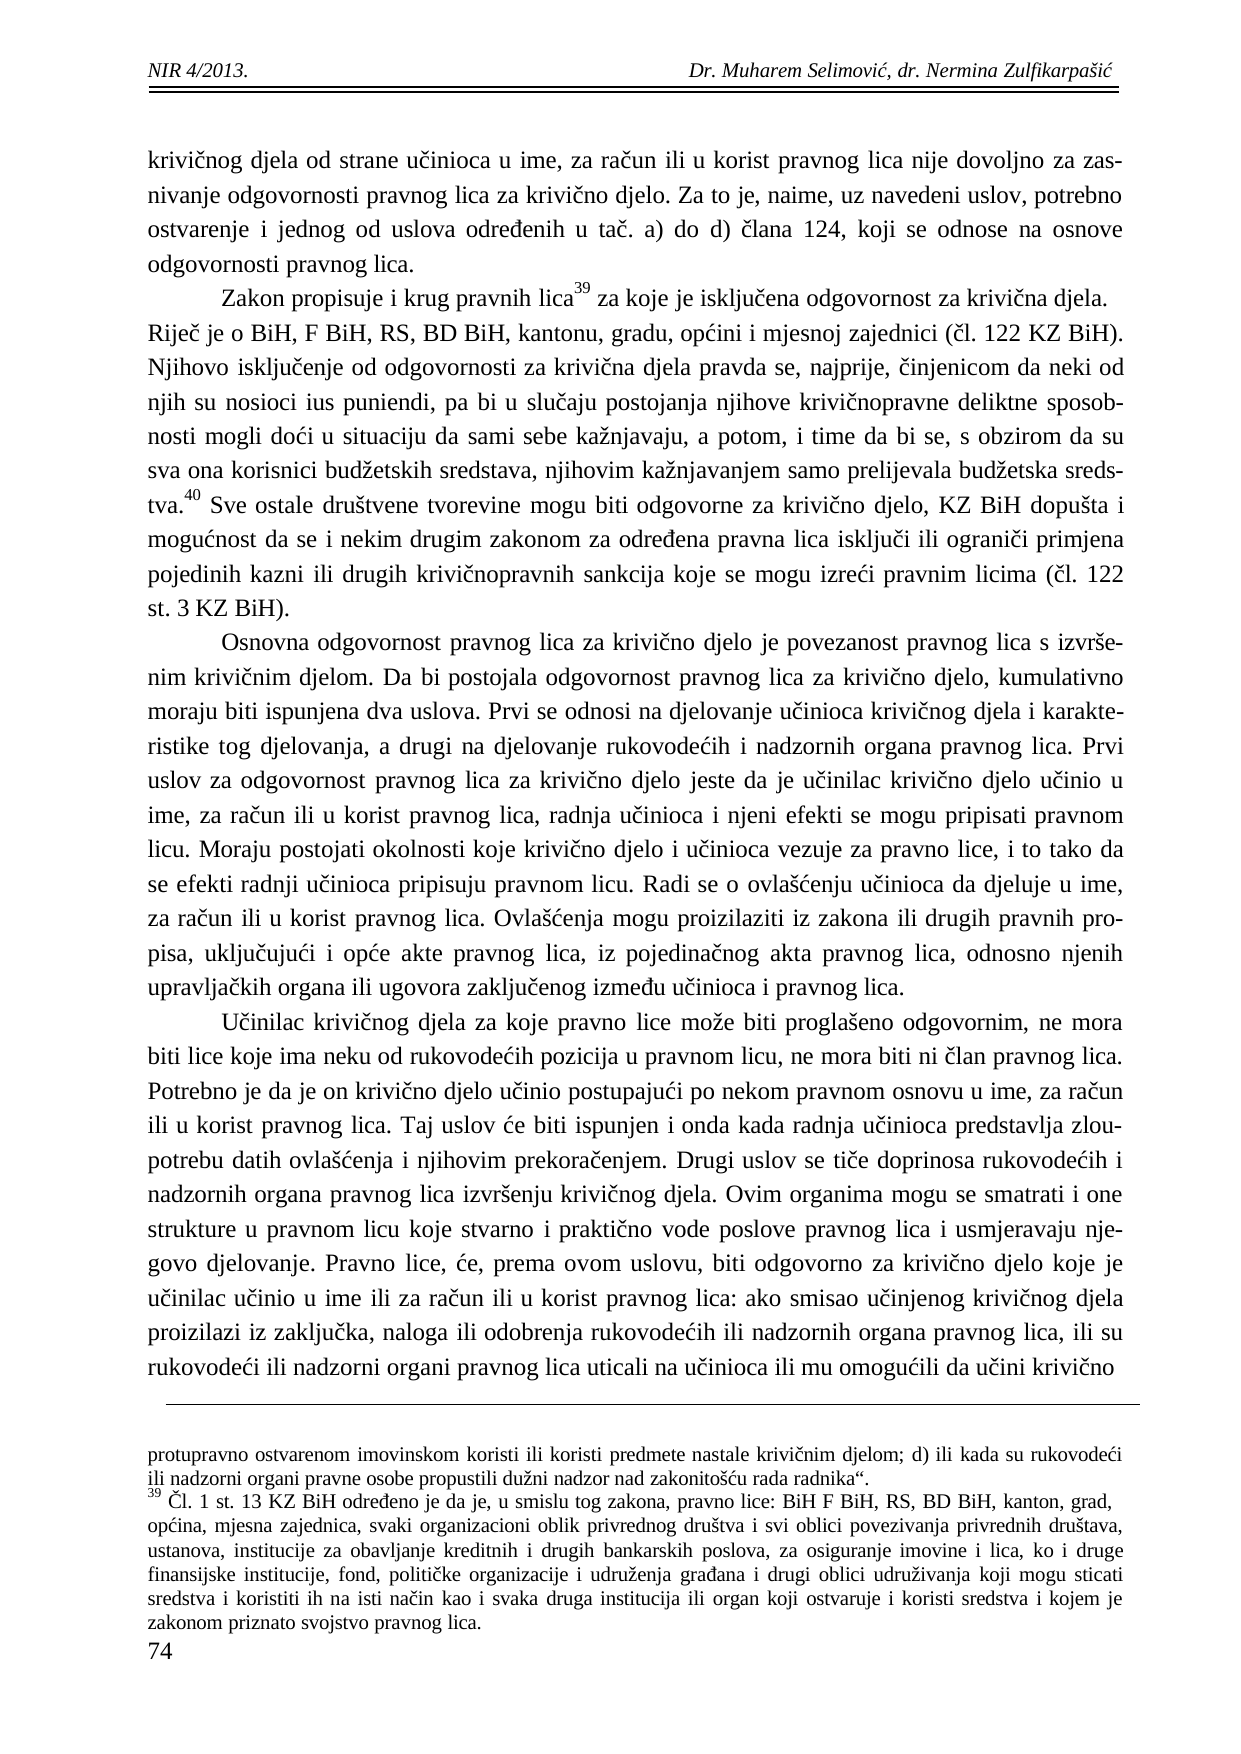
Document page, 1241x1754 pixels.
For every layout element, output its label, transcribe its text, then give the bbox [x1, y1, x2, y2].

text Osnovna odgovornost pravnog lica za krivično djelo je povezanost pravnog lica s izvrše- nim krivičnim djelom. Da bi postojala odgovornost pravnog lica za krivično djelo, kumulativno moraju biti ispunjena dva uslova. Prvi se odnosi na djelovanje učinioca krivičnog djela i karakte- ristike tog djelovanja, a drugi na djelovanje rukovodećih i nadzornih organa pravnog lica. Prvi uslov za odgovornost pravnog lica za krivično djelo jeste da je učinilac krivično djelo učinio u ime, za račun ili u korist pravnog lica, radnja učinioca i njeni efekti se mogu pripisati pravnom licu. Moraju postojati okolnosti koje krivično djelo i učinioca vezuje za pravno lice, i to tako da se efekti radnji učinioca pripisuju pravnom licu. Radi se o ovlašćenju učinioca da djeluje u ime, za račun ili u korist pravnog lica. Ovlašćenja mogu proizilaziti iz zakona ili drugih pravnih pro- pisa, uključujući i opće akte pravnog lica, iz pojedinačnog akta pravnog lica, odnosno njenih upravljačkih organa ili ugovora zaključenog između učinioca i pravnog lica. [147, 627, 1124, 1001]
text Učinilac krivičnog djela za koje pravno lice može biti proglašeno odgovornim, ne mora biti lice koje ima neku od rukovodećih pozicija u pravnom licu, ne mora biti ni član pravnog lica. Potrebno je da je on krivično djelo učinio postupajući po nekom pravnom osnovu u ime, za račun ili u korist pravnog lica. Taj uslov će biti ispunjen i onda kada radnja učinioca predstavlja zlou- potrebu datih ovlašćenja i njihovim prekoračenjem. Drugi uslov se tiče doprinosa rukovodećih i nadzornih organa pravnog lica izvršenju krivičnog djela. Ovim organima mogu se smatrati i one strukture u pravnom licu koje stvarno i praktično vode poslove pravnog lica i usmjeravaju nje- govo djelovanje. Pravno lice, će, prema ovom uslovu, biti odgovorno za krivično djelo koje je učinilac učinio u ime ili za račun ili u korist pravnog lica: ako smisao učinjenog krivičnog djela proizilazi iz zaključka, naloga ili odobrenja rukovodećih ili nadzornih organa pravnog lica, ili su rukovodeći ili nadzorni organi pravnog lica uticali na učinioca ili mu omogućili da učini krivično [147, 1007, 1123, 1381]
text općina, mjesna zajednica, svaki organizacioni oblik privrednog društva i svi oblici povezivanja privrednih društava, ustanova, institucije za obavljanje kreditnih i drugih bankarskih poslova, za osiguranje imovine i lica, ko i druge finansijske institucije, fond, političke organizacije i udruženja građana i drugi oblici udruživanja koji mogu sticati sredstva i koristiti ih na isti način kao i svaka druga institucija ili organ koji ostvaruje i koristi sredstva i kojem je zakonom priznato svojstvo pravnog lica. [147, 1513, 1124, 1634]
text Zakon propisuje i krug pravnih lica39 za koje je isključena odgovornost za krivična djela. [147, 283, 1136, 312]
text 39 Čl. 1 st. 13 KZ BiH određeno je da je, u smislu tog zakona, pravno lice: BiH F BiH, RS, BD BiH, kanton, grad, [147, 1490, 1136, 1513]
text krivičnog djela od strane učinioca u ime, za račun ili u korist pravnog lica nije dovoljno za zas- nivanje odgovornosti pravnog lica za krivično djelo. Za to je, naime, uz navedeni uslov, potrebno ostvarenje i jednog od uslova određenih u tač. a) do d) člana 124, koji se odnose na osnove odgovornosti pravnog lica. [147, 145, 1123, 278]
text Riječ je o BiH, F BiH, RS, BD BiH, kantonu, gradu, općini i mjesnoj zajednici (čl. 122 KZ BiH). Njihovo isključenje od odgovornosti za krivična djela pravda se, najprije, činjenicom da neki od njih su nosioci ius puniendi, pa bi u slučaju postojanja njihove krivičnopravne deliktne sposob- nosti mogli doći u situaciju da sami sebe kažnjavaju, a potom, i time da bi se, s obzirom da su sva ona korisnici budžetskih sredstava, njihovim kažnjavanjem samo prelijevala budžetska sreds- tva.40 Sve ostale društvene tvorevine mogu biti odgovorne za krivično djelo, KZ BiH dopušta i mogućnost da se i nekim drugim zakonom za određena pravna lica isključi ili ograniči primjena pojedinih kazni ili drugih krivičnopravnih sankcija koje se mogu izreći pravnim licima (čl. 122 st. 3 KZ BiH). [147, 312, 1124, 622]
text protupravno ostvarenom imovinskom koristi ili koristi predmete nastale krivičnim djelom; d) ili kada su rukovodeći ili nadzorni organi pravne osobe propustili dužni nadzor nad zakonitošću rada radnika“. [147, 1442, 1123, 1490]
